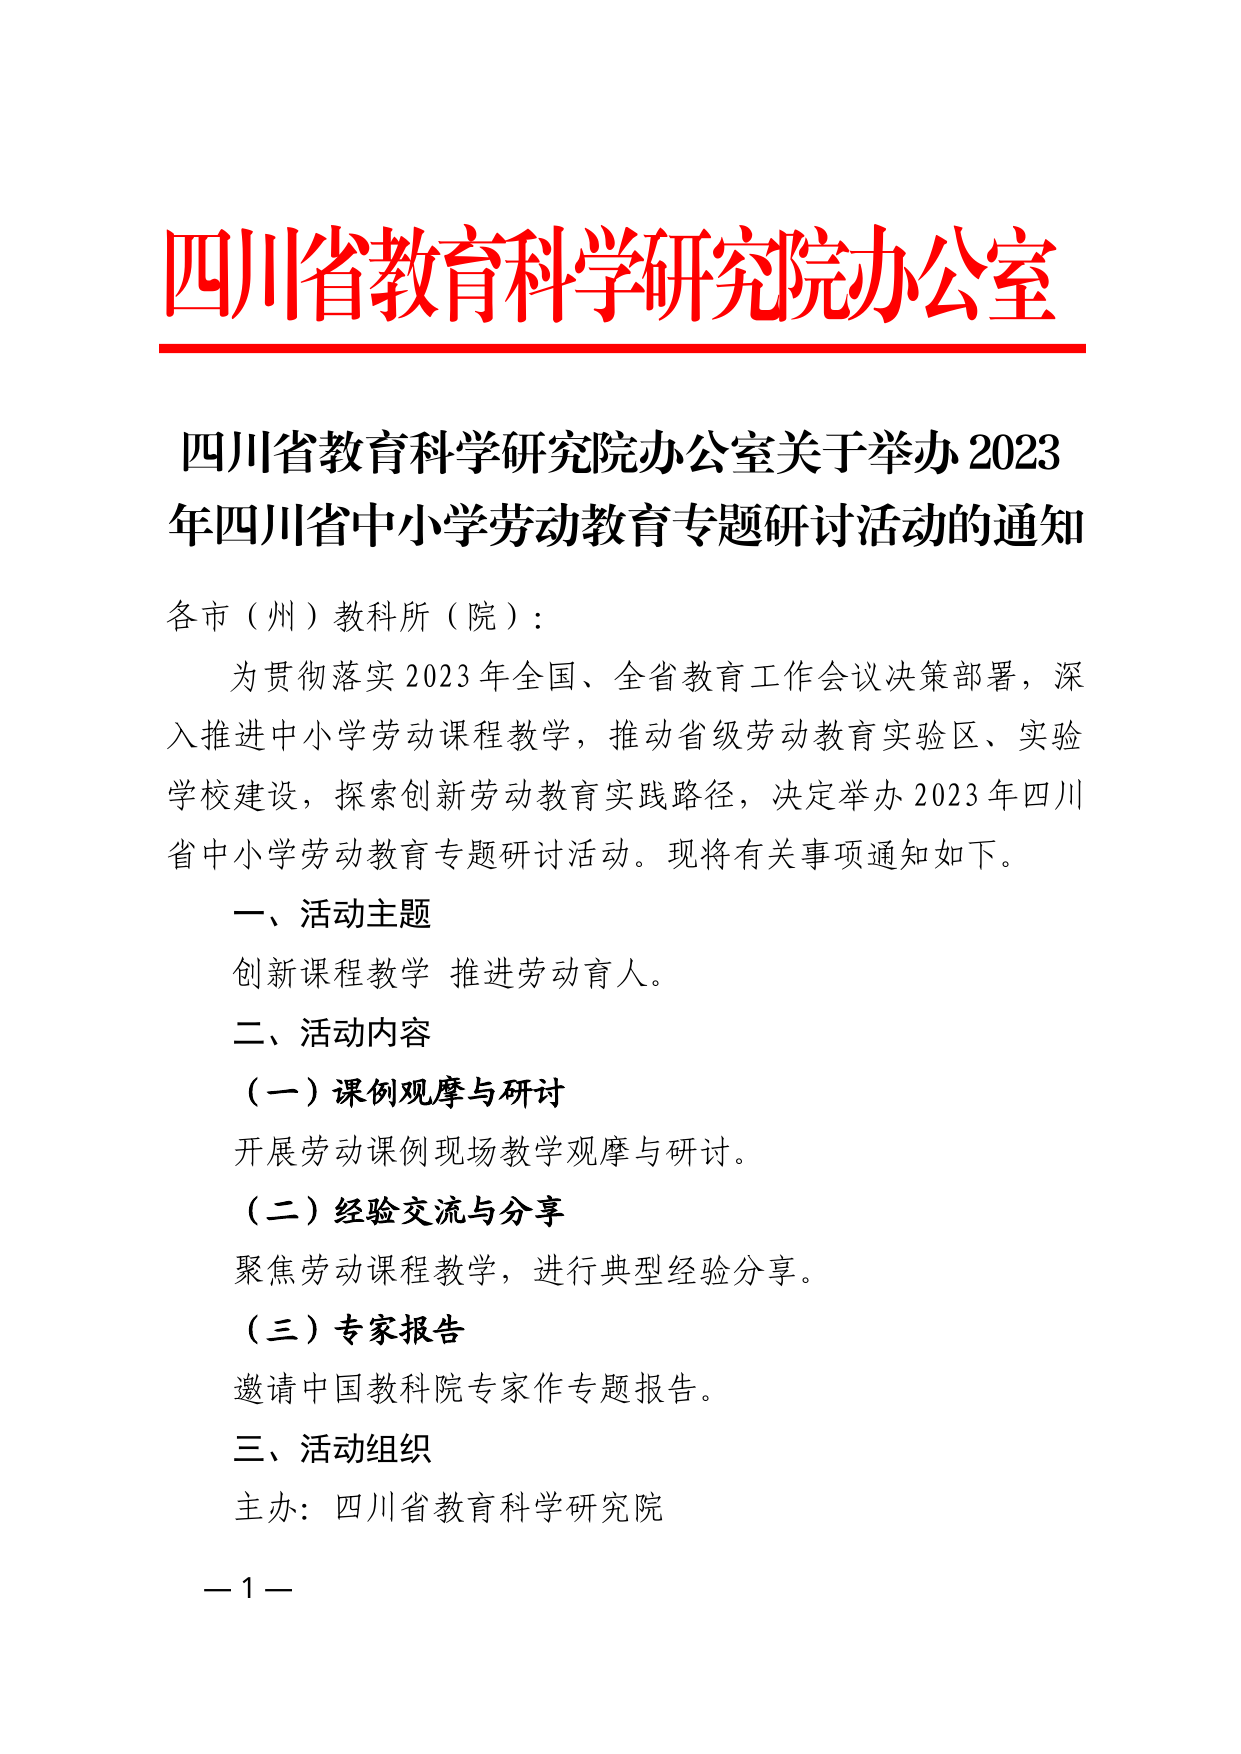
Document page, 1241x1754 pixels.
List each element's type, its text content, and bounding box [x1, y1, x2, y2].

text 创新课程教学 推进劳动育人。 [165, 938, 1087, 997]
text 三、活动组织 [165, 1413, 1087, 1472]
text 开展劳动课例现场教学观摩与研讨。 [165, 1116, 1087, 1175]
text （二）经验交流与分享 [165, 1175, 1087, 1234]
text 为贯彻落实2023年全国、全省教育工作会议决策部署，深入推进中小学劳动课程教学，推动省级劳动教育实验区、实验学校建设，探索创新劳动教育实践路径，决定举办2023年四川省中小学劳动教育专题研讨活动。现将有关事项通知如下。 [165, 641, 1087, 878]
text 邀请中国教科院专家作专题报告。 [165, 1353, 1087, 1413]
text （一）课例观摩与研讨 [165, 1056, 1087, 1116]
text 四川省教育科学研究院办公室 [161, 177, 1066, 343]
text 聚焦劳动课程教学，进行典型经验分享。 [165, 1234, 1087, 1294]
text （三）专家报告 [165, 1294, 1087, 1353]
text 主办：四川省教育科学研究院 [165, 1472, 1087, 1531]
text 四川省教育科学研究院办公室关于举办2023年四川省中小学劳动教育专题研讨活动的通知 [154, 411, 1087, 556]
text 二、活动内容 [165, 997, 1087, 1056]
text 各市（州）教科所（院）： [165, 581, 1087, 641]
text 一、活动主题 [165, 878, 1087, 938]
